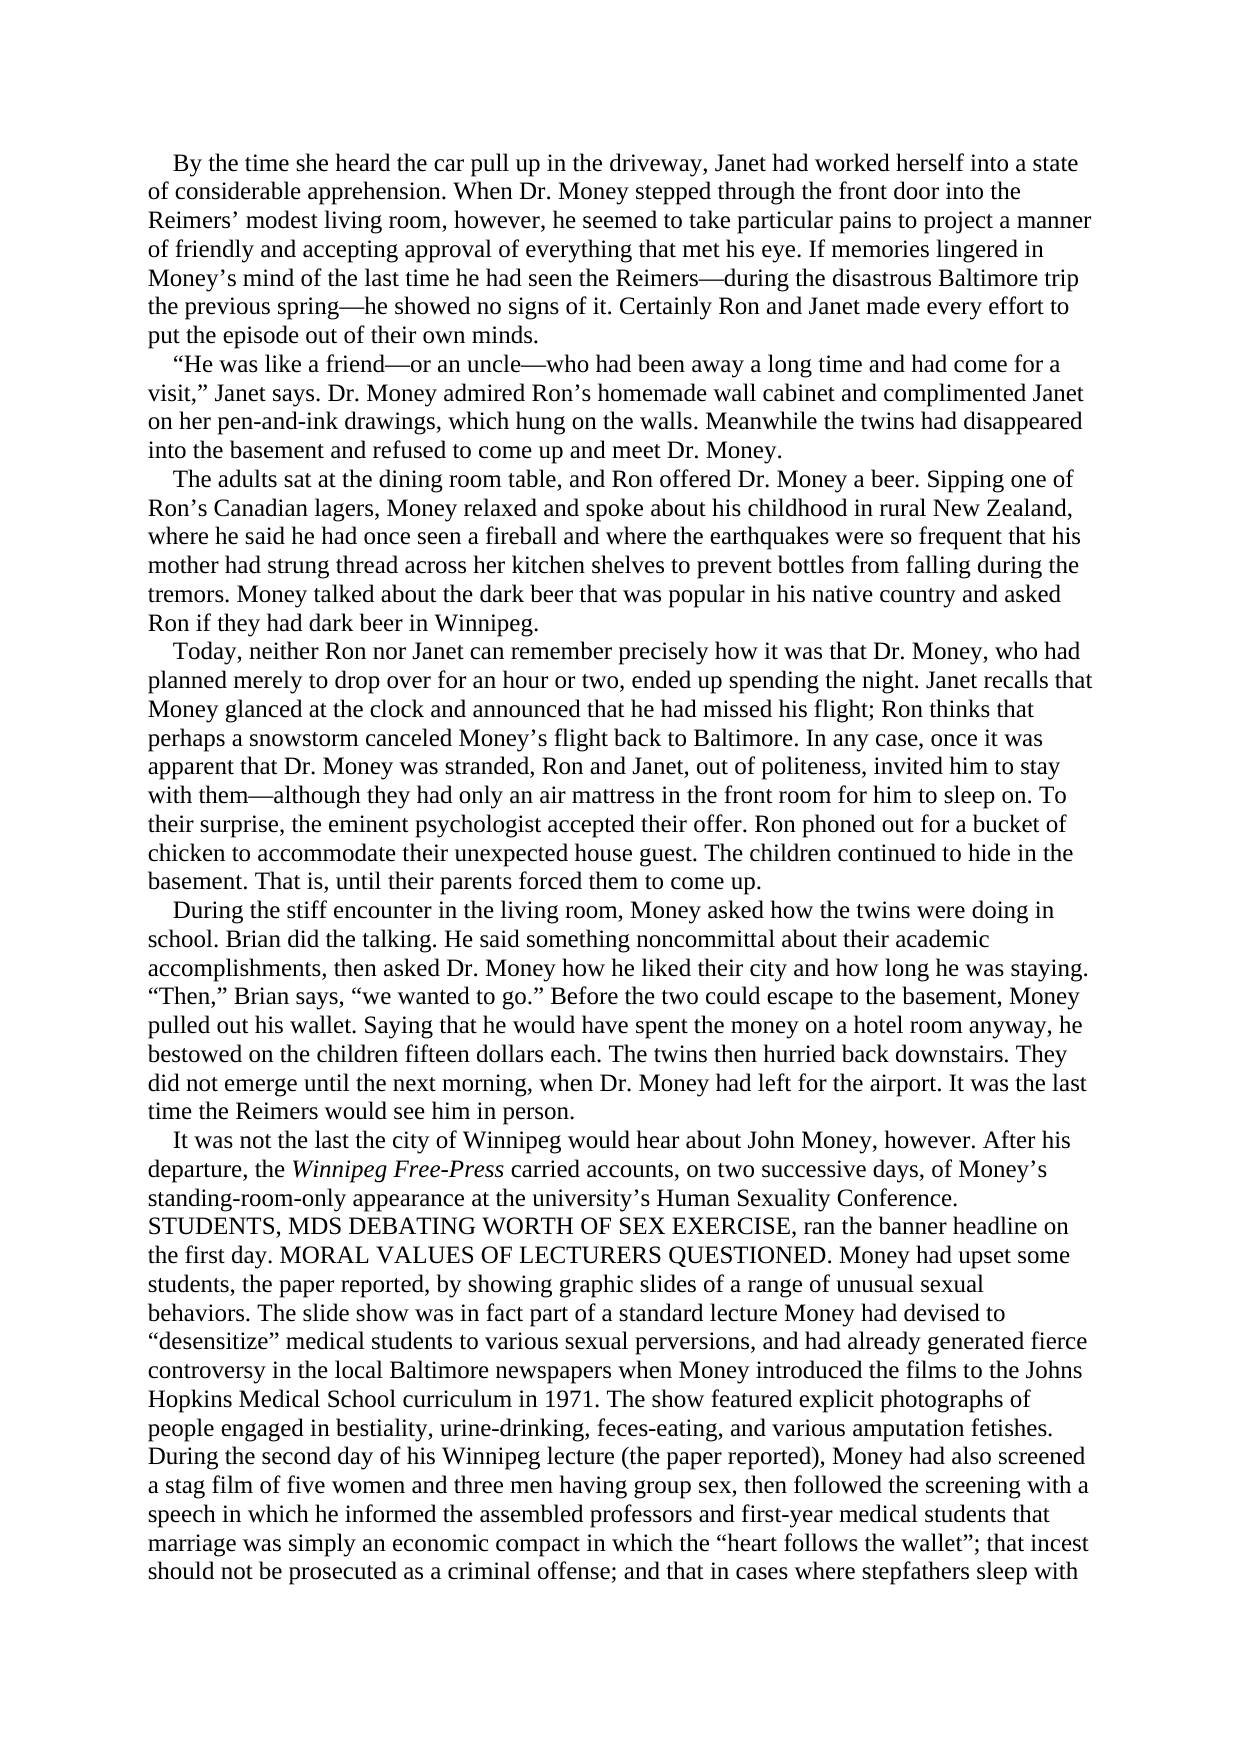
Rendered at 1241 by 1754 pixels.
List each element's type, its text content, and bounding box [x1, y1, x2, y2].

text “He was like a friend—or an uncle—who had been away a long time and had come for a visit,” Janet says. Dr. Money admired Ron’s homemade wall cabinet and complimented Janet on her pen-and-ink drawings, which hung on the walls. Meanwhile the twins had disappeared into the basement and refused to come up and meet Dr. Money. [148, 349, 1093, 464]
text The adults sat at the dining room table, and Ron offered Dr. Money a beer. Sipping one of Ron’s Canadian lagers, Money relaxed and spoke about his childhood in rural New Zealand, where he said he had once seen a fireball and where the earthquakes were so frequent that his mother had strung thread across her kitchen shelves to prevent bottles from falling during the tremors. Money talked about the dark beer that was popular in his native country and asked Ron if they had dark beer in Winnipeg. [148, 464, 1093, 636]
text By the time she heard the car pull up in the driveway, Janet had worked herself into a state of considerable apprehension. When Dr. Money stepped through the front door into the Reimers’ modest living room, however, he seemed to take particular pains to project a manner of friendly and accepting approval of everything that met his eye. If memories lingered in Money’s mind of the last time he had seen the Reimers—during the disastrous Baltimore trip the previous spring—he showed no signs of it. Certainly Ron and Janet made every effort to put the episode out of their own minds. [148, 148, 1093, 349]
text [148, 1125, 1093, 1585]
text Today, neither Ron nor Janet can remember precisely how it was that Dr. Money, who had planned merely to drop over for an hour or two, ended up spending the night. Janet recalls that Money glanced at the clock and announced that he had missed his flight; Ron thinks that perhaps a snowstorm canceled Money’s flight back to Baltimore. In any case, once it was apparent that Dr. Money was stranded, Ron and Janet, out of politeness, invited him to stay with them—although they had only an air mattress in the front room for him to sleep on. To their surprise, the eminent psychologist accepted their offer. Ron phoned out for a bucket of chicken to accommodate their unexpected house guest. The children continued to hide in the basement. That is, until their parents forced them to come up. [148, 636, 1093, 895]
text During the stiff encounter in the living room, Money asked how the twins were doing in school. Brian did the talking. He said something noncommittal about their academic accomplishments, then asked Dr. Money how he liked their city and how long he was staying. “Then,” Brian says, “we wanted to go.” Before the two could escape to the basement, Money pulled out his wallet. Saying that he would have spent the money on a hotel room anyway, he bestowed on the children fifteen dollars each. The twins then hurried back downstairs. They did not emerge until the next morning, when Dr. Money had left for the airport. It was the last time the Reimers would see him in person. [148, 895, 1093, 1125]
